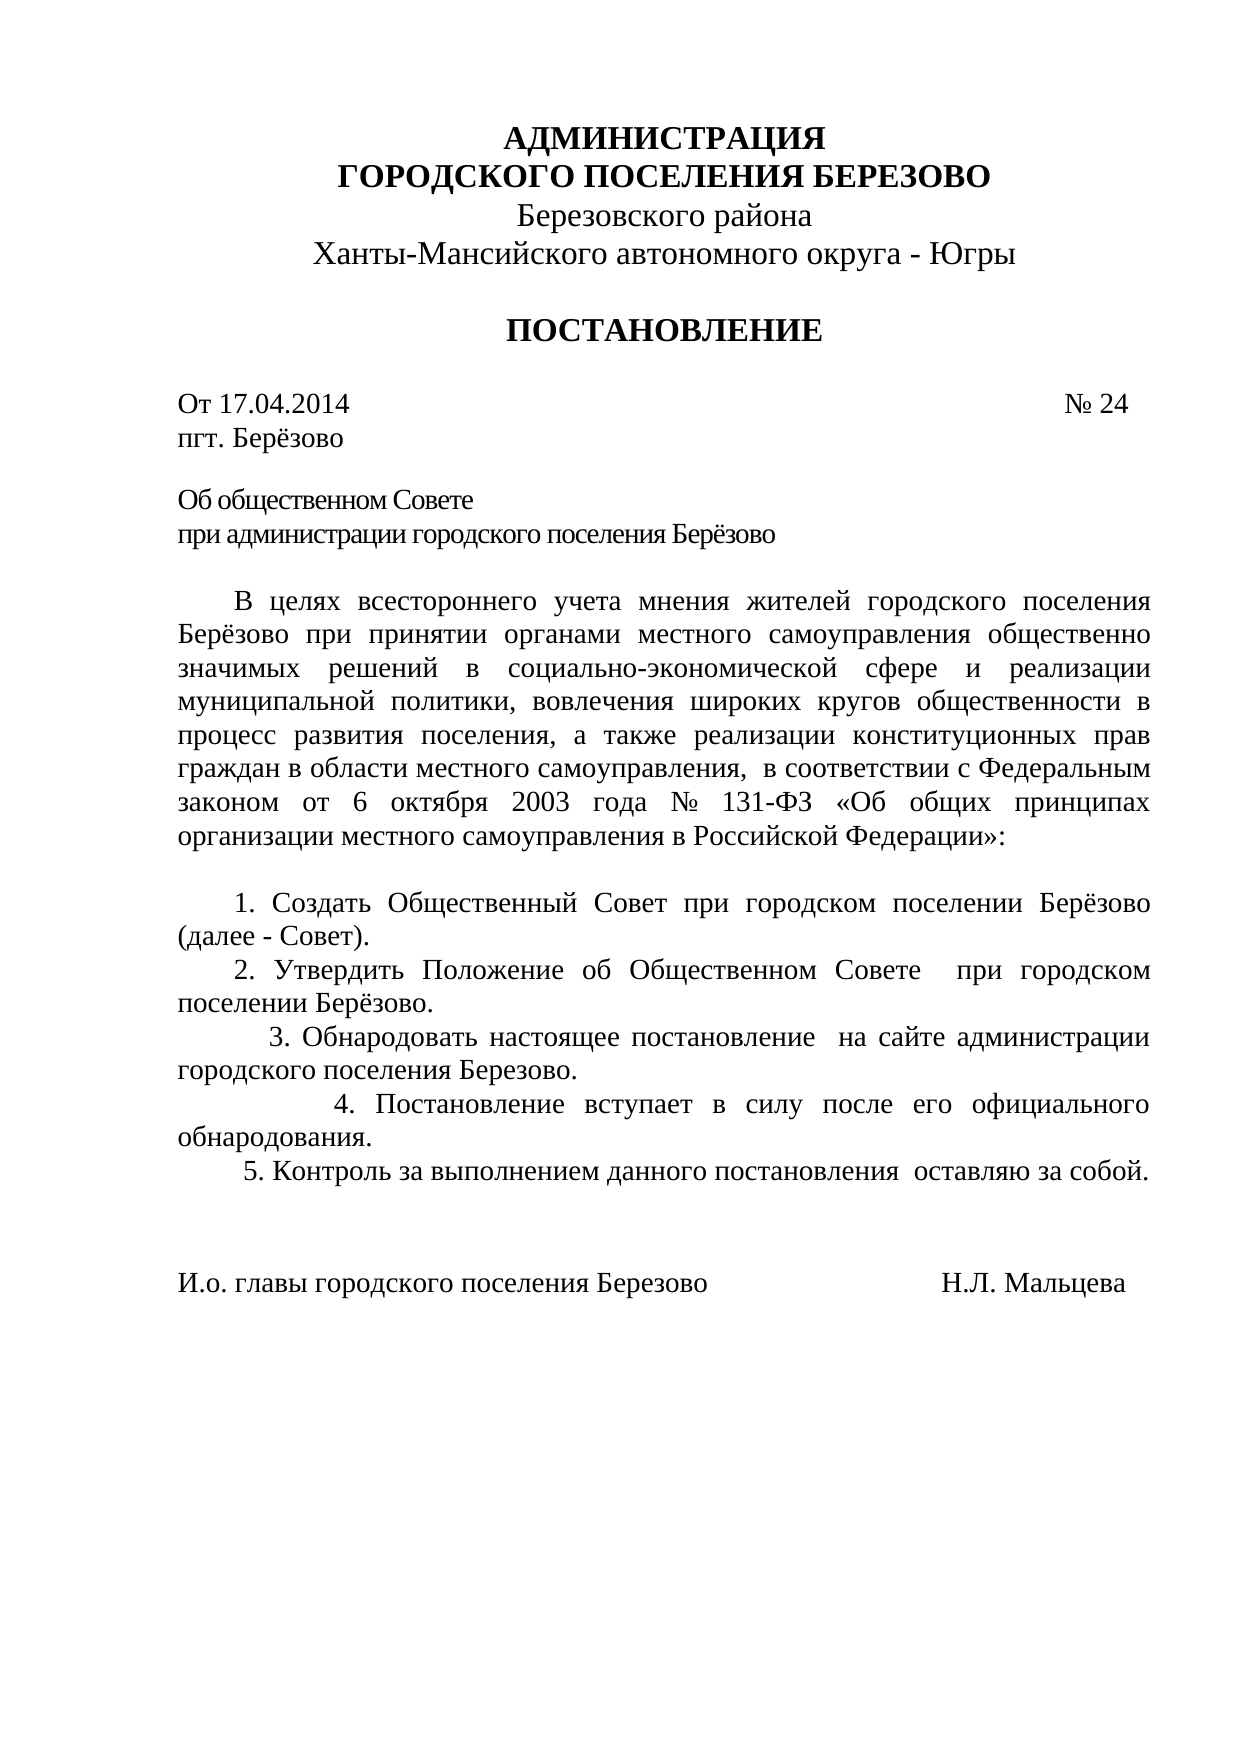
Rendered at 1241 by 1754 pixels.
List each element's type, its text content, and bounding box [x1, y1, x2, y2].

text И.о. главы городского поселения Березово Н.Л. Мальцева [177, 1265, 1152, 1298]
text 2. Утвердить Положение об Общественном Совете при городском поселении Берёзово. [177, 952, 1152, 1019]
text АДМИНИСТРАЦИЯ [177, 118, 1152, 156]
text Березовского района [177, 195, 1152, 233]
text 5. Контроль за выполнением данного постановления оставляю за собой. [177, 1153, 1152, 1187]
text 3. Обнародовать настоящее постановление на сайте администрации городского поселения Березово. [177, 1019, 1152, 1086]
text ГОРОДСКОГО ПОСЕЛЕНИЯ БЕРЕЗОВО [177, 156, 1152, 195]
text 1. Создать Общественный Совет при городском поселении Берёзово (далее - Совет). [177, 885, 1152, 952]
text От 17.04.2014 № 24 [177, 386, 1152, 420]
text Ханты-Мансийского автономного округа - Югры [177, 233, 1152, 271]
text В целях всестороннего учета мнения жителей городского поселения Берёзово при принятии органами местного самоуправления общественно значимых решений в социально-экономической сфере и реализации муниципальной политики, вовлечения широких кругов общественности в процесс развития поселения, а также реализации конституционных прав граждан в области местного самоуправления, в соответствии с Федеральным законом от 6 октября 2003 года № 131-ФЗ «Об общих принципах организации местного самоуправления в Российской Федерации»: [177, 583, 1152, 851]
text при администрации городского поселения Берёзово [177, 516, 1152, 549]
text ПОСТАНОВЛЕНИЕ [177, 310, 1152, 348]
text 4. Постановление вступает в силу после его официального обнародования. [177, 1086, 1152, 1153]
text пгт. Берёзово [177, 420, 1152, 453]
text Об общественном Совете [177, 482, 1152, 516]
